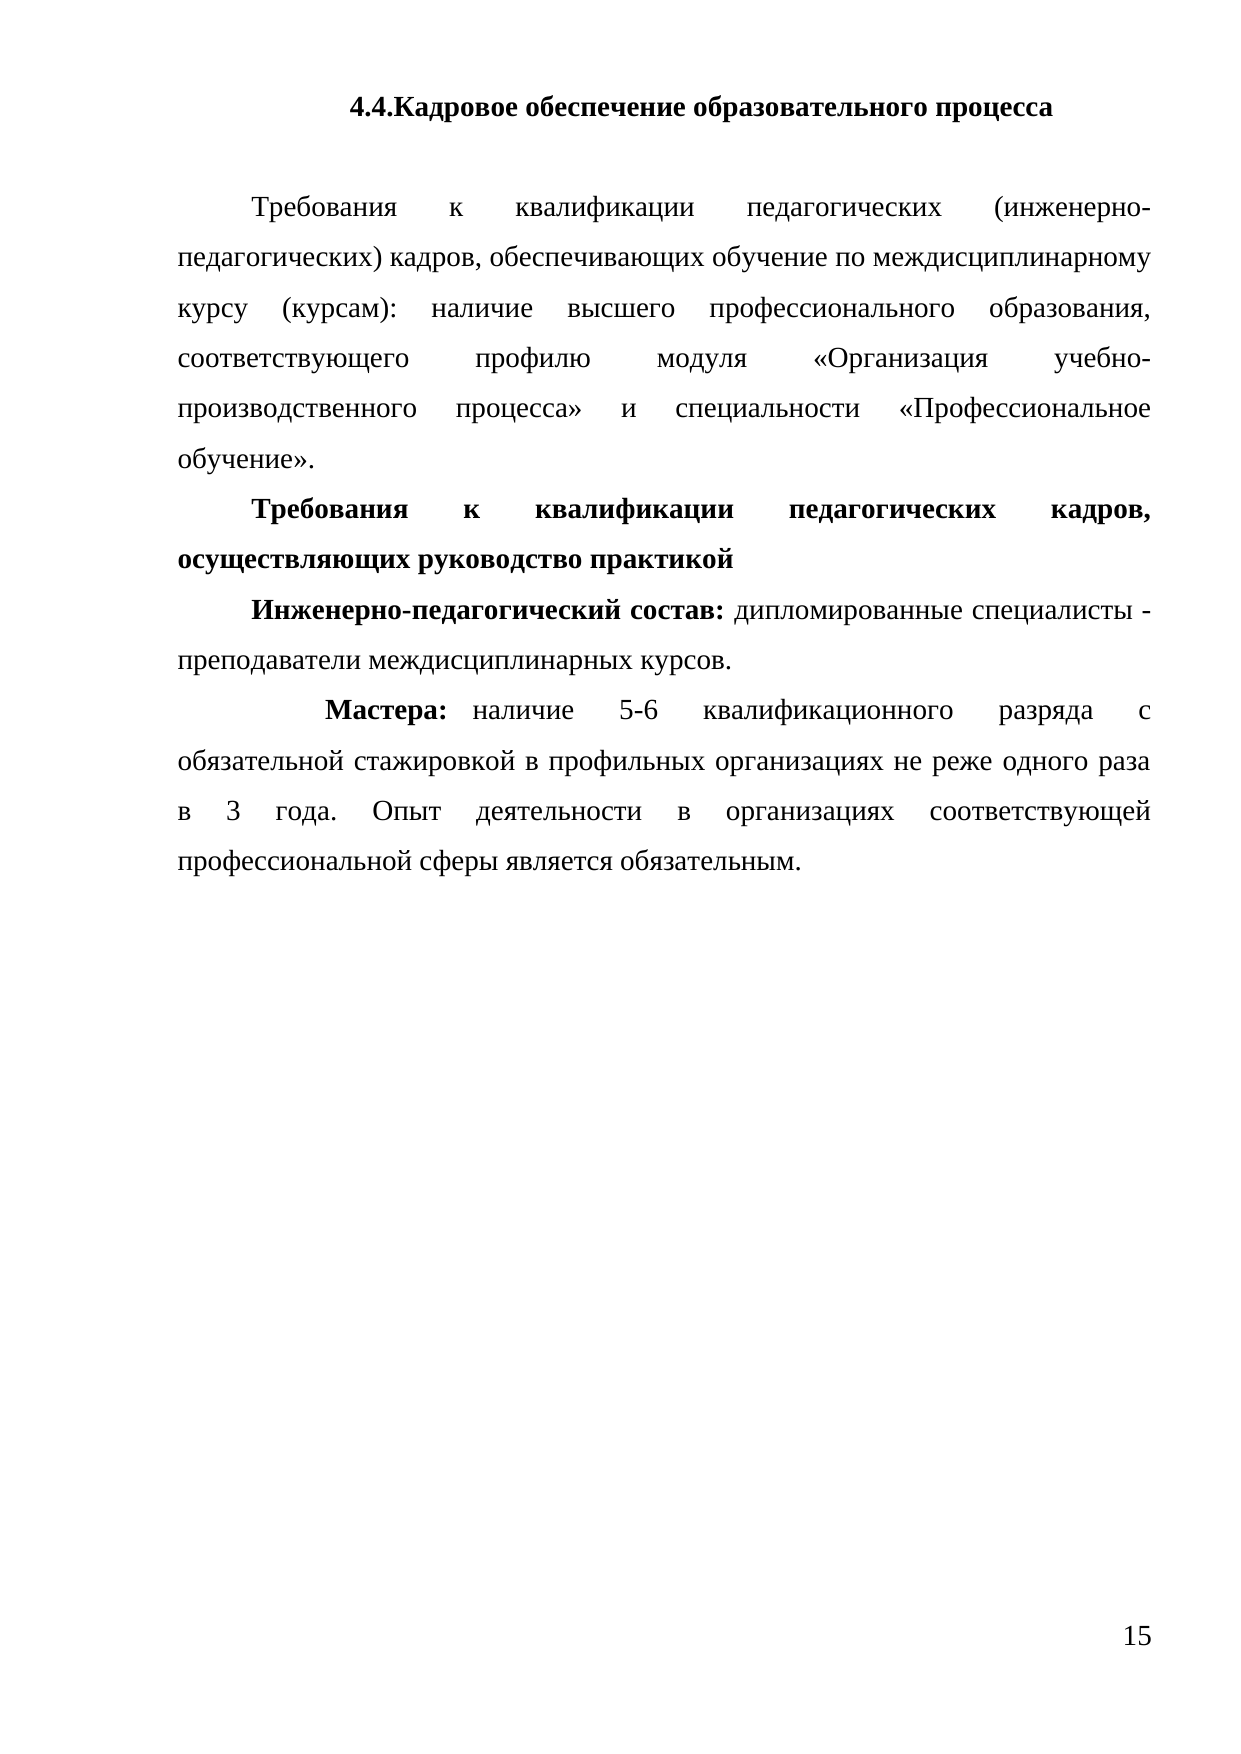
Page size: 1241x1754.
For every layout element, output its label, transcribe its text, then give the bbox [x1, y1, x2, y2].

text 4.4.Кадровое обеспечение образовательного процесса [177, 89, 1152, 122]
text Требования к квалификации педагогических (инженерно-педагогических) кадров, обеспечивающих обучение по междисциплинарному курсу (курсам): наличие высшего профессионального образования, соответствующего профилю модуля «Организация учебно-производственного процесса» и специальности «Профессиональное обучение». [177, 189, 1152, 474]
text Мастера: наличие 5-6 квалификационного разряда с обязательной стажировкой в профильных организациях не реже одного раза в 3 года. Опыт деятельности в организациях соответствующей профессиональной сферы является обязательным. [177, 692, 1152, 877]
text Инженерно-педагогический состав: дипломированные специалисты - преподаватели междисциплинарных курсов. [177, 592, 1152, 676]
text Требования к квалификации педагогических кадров, осуществляющих руководство практикой [177, 491, 1152, 575]
